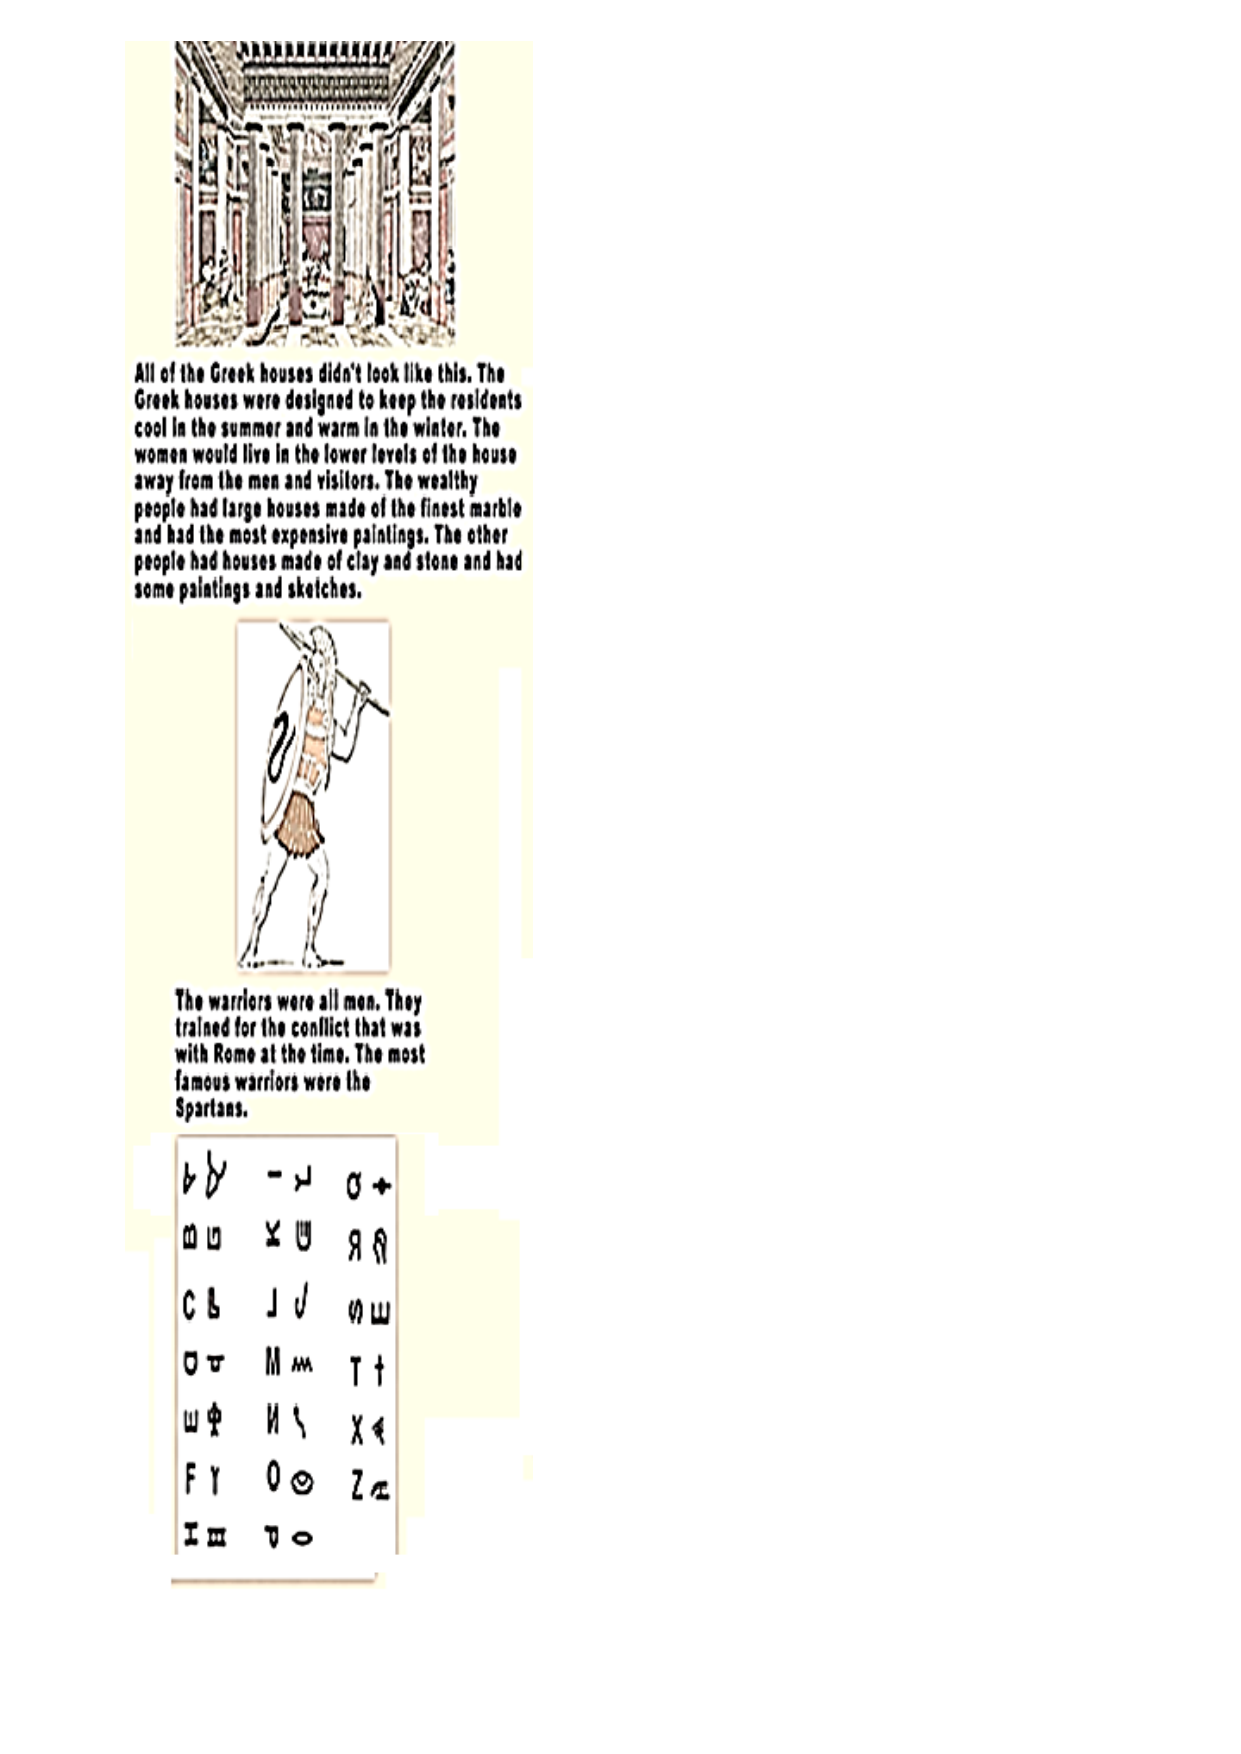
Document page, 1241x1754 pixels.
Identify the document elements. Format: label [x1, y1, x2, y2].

picture [125, 41, 533, 1612]
